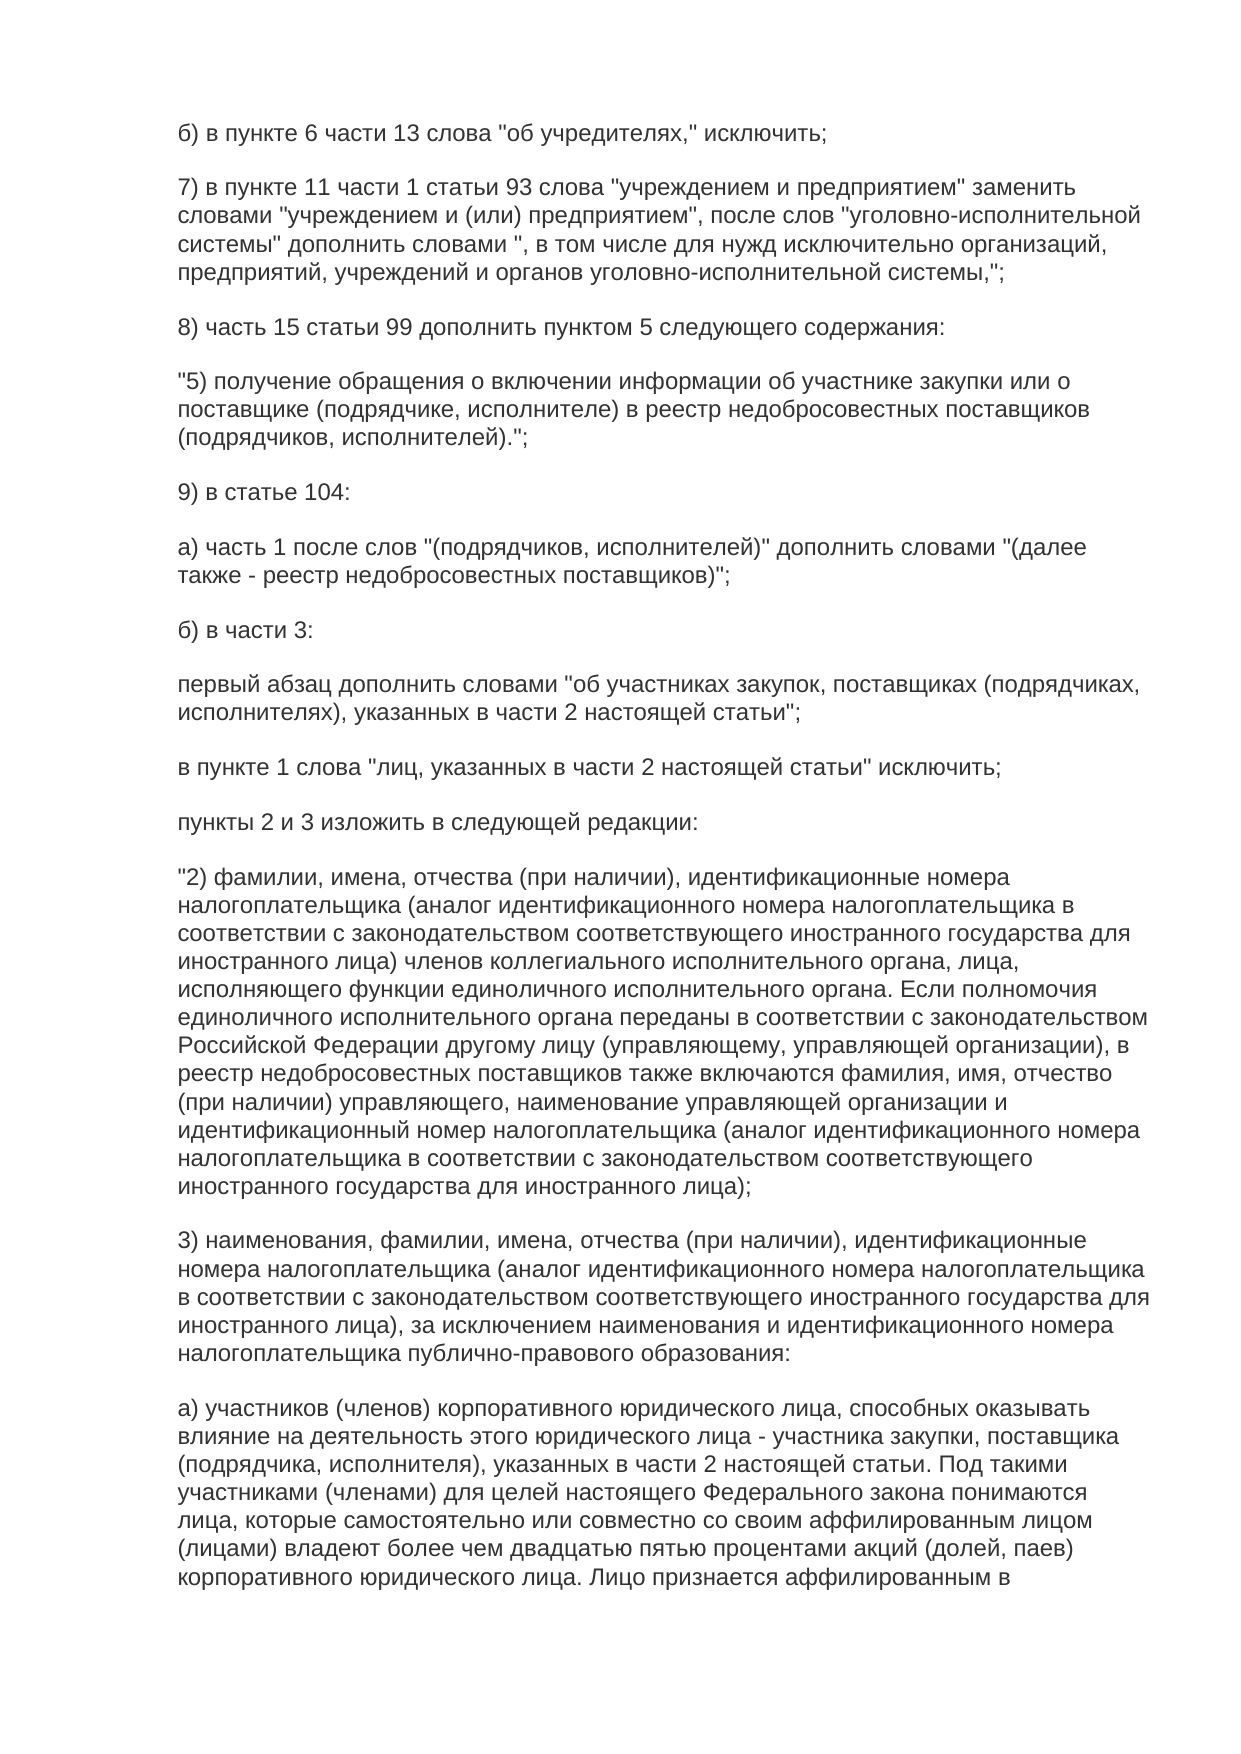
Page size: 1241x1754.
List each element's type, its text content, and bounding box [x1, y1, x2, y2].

text 8) часть 15 статьи 99 дополнить пунктом 5 следующего содержания: [177, 312, 1152, 340]
text в пункте 1 слова "лиц, указанных в части 2 настоящей статьи" исключить; [177, 752, 1152, 781]
text 9) в статье 104: [177, 477, 1152, 506]
text б) в части 3: [177, 615, 1152, 643]
text 3) наименования, фамилии, имена, отчества (при наличии), идентификационные номера налогоплательщика (аналог идентификационного номера налогоплательщика в соответствии с законодательством соответствующего иностранного государства для иностранного лица), за исключением наименования и идентификационного номера налогоплательщика публично-правового образования: [177, 1226, 1152, 1367]
text "5) получение обращения о включении информации об участнике закупки или о поставщике (подрядчике, исполнителе) в реестр недобросовестных поставщиков (подрядчиков, исполнителей)."; [177, 367, 1152, 451]
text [177, 1393, 1152, 1590]
text а) часть 1 после слов "(подрядчиков, исполнителей)" дополнить словами "(далее также - реестр недобросовестных поставщиков)"; [177, 532, 1152, 588]
text 7) в пункте 11 части 1 статьи 93 слова "учреждением и предприятием" заменить словами "учреждением и (или) предприятием", после слов "уголовно-исполнительной системы" дополнить словами ", в том числе для нужд исключительно организаций, предприятий, учреждений и органов уголовно-исполнительной системы,"; [177, 173, 1152, 285]
text первый абзац дополнить словами "об участниках закупок, поставщиках (подрядчиках, исполнителях), указанных в части 2 настоящей статьи"; [177, 670, 1152, 726]
text б) в пункте 6 части 13 слова "об учредителях," исключить; [177, 118, 1152, 146]
text пункты 2 и 3 изложить в следующей редакции: [177, 807, 1152, 835]
text "2) фамилии, имена, отчества (при наличии), идентификационные номера налогоплательщика (аналог идентификационного номера налогоплательщика в соответствии с законодательством соответствующего иностранного государства для иностранного лица) членов коллегиального исполнительного органа, лица, исполняющего функции единоличного исполнительного органа. Если полномочия единоличного исполнительного органа переданы в соответствии с законодательством Российской Федерации другому лицу (управляющему, управляющей организации), в реестр недобросовестных поставщиков также включаются фамилия, имя, отчество (при наличии) управляющего, наименование управляющей организации и идентификационный номер налогоплательщика (аналог идентификационного номера налогоплательщика в соответствии с законодательством соответствующего иностранного государства для иностранного лица); [177, 862, 1152, 1199]
